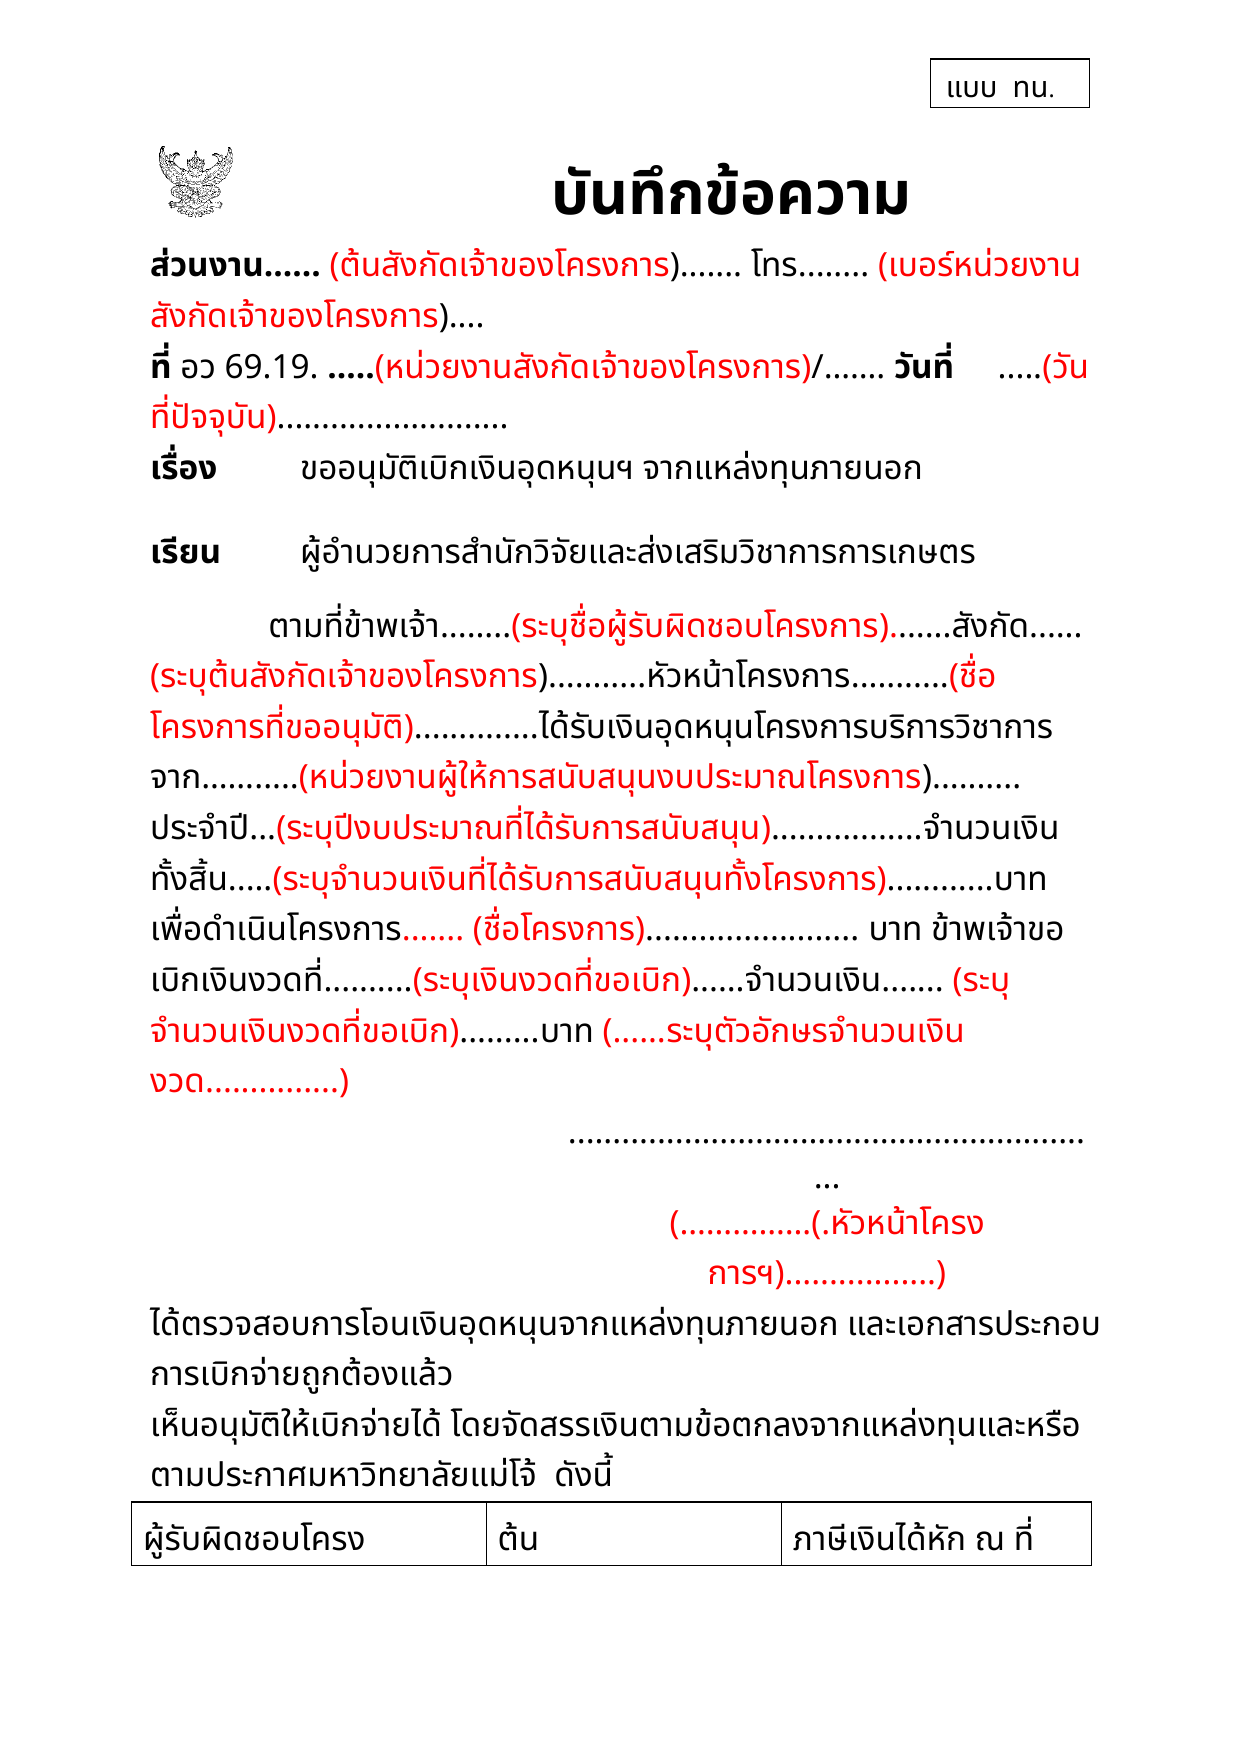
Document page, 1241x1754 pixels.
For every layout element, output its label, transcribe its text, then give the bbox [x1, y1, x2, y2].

text บันทึกข้อความ [150, 150, 1082, 241]
text ............................................................. [563, 1108, 1090, 1198]
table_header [487, 1503, 781, 1565]
picture [158, 145, 233, 218]
text เห็นอนุมัติให้เบิกจ่ายได้ โดยจัดสรรเงินตามข้อตกลงจากแหล่งทุนและหรือตามประกาศมหาวิทยาลัยแม่โจ้ ดังนี้ [150, 1401, 1090, 1501]
text ส่วนงาน...... (ต้นสังกัดเจ้าของโครงการ)....... โทร........ (เบอร์หน่วยงานสังกัดเจ้าของโครงการ).... [150, 241, 1090, 342]
text เรื่อง ขออนุมัติเบิกเงินอุดหนุนฯ จากแหล่งทุนภายนอก [150, 444, 1090, 494]
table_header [132, 1503, 486, 1565]
text เรียน ผู้อำนวยการสำนักวิจัยและส่งเสริมวิชาการการเกษตร [150, 528, 1090, 579]
text ได้ตรวจสอบการโอนเงินอุดหนุนจากแหล่งทุนภายนอก และเอกสารประกอบการเบิกจ่ายถูกต้องแล้ว [150, 1300, 1117, 1401]
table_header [782, 1503, 1091, 1565]
text (……………(.หัวหน้าโครงการฯ).................) [563, 1198, 1090, 1300]
text ตามที่ข้าพเจ้า........(ระบุชื่อผู้รับผิดชอบโครงการ).......สังกัด......(ระบุต้นสังกัดเจ้าของโครงการ)...........หัวหน้าโครงการ...........(ชื่อโครงการที่ขออนุมัติ)..............ได้รับเงินอุดหนุนโครงการบริการวิชาการ จาก…….....(หน่วยงานผู้ให้การสนับสนุนงบประมาณโครงการ).......... ประจำปี...(ระบุปีงบประมาณที่ได้รับการสนับสนุน).................จำนวนเงินทั้งสิ้น.....(ระบุจำนวนเงินที่ได้รับการสนับสนุนทั้งโครงการ)............บาท เพื่อดำเนินโครงการ....... (ชื่อโครงการ)........................ บาท ข้าพเจ้าขอเบิกเงินงวดที่..........(ระบุเงินงวดที่ขอเบิก)......จำนวนเงิน....... (ระบุจำนวนเงินงวดที่ขอเบิก).........บาท (......ระบุตัวอักษรจำนวนเงินงวด...............) [150, 601, 1090, 1108]
text ที่ อว 69.19. .....(หน่วยงานสังกัดเจ้าของโครงการ)/……. วันที่ .....(วันที่ปัจจุบัน).......................... [150, 342, 1090, 444]
